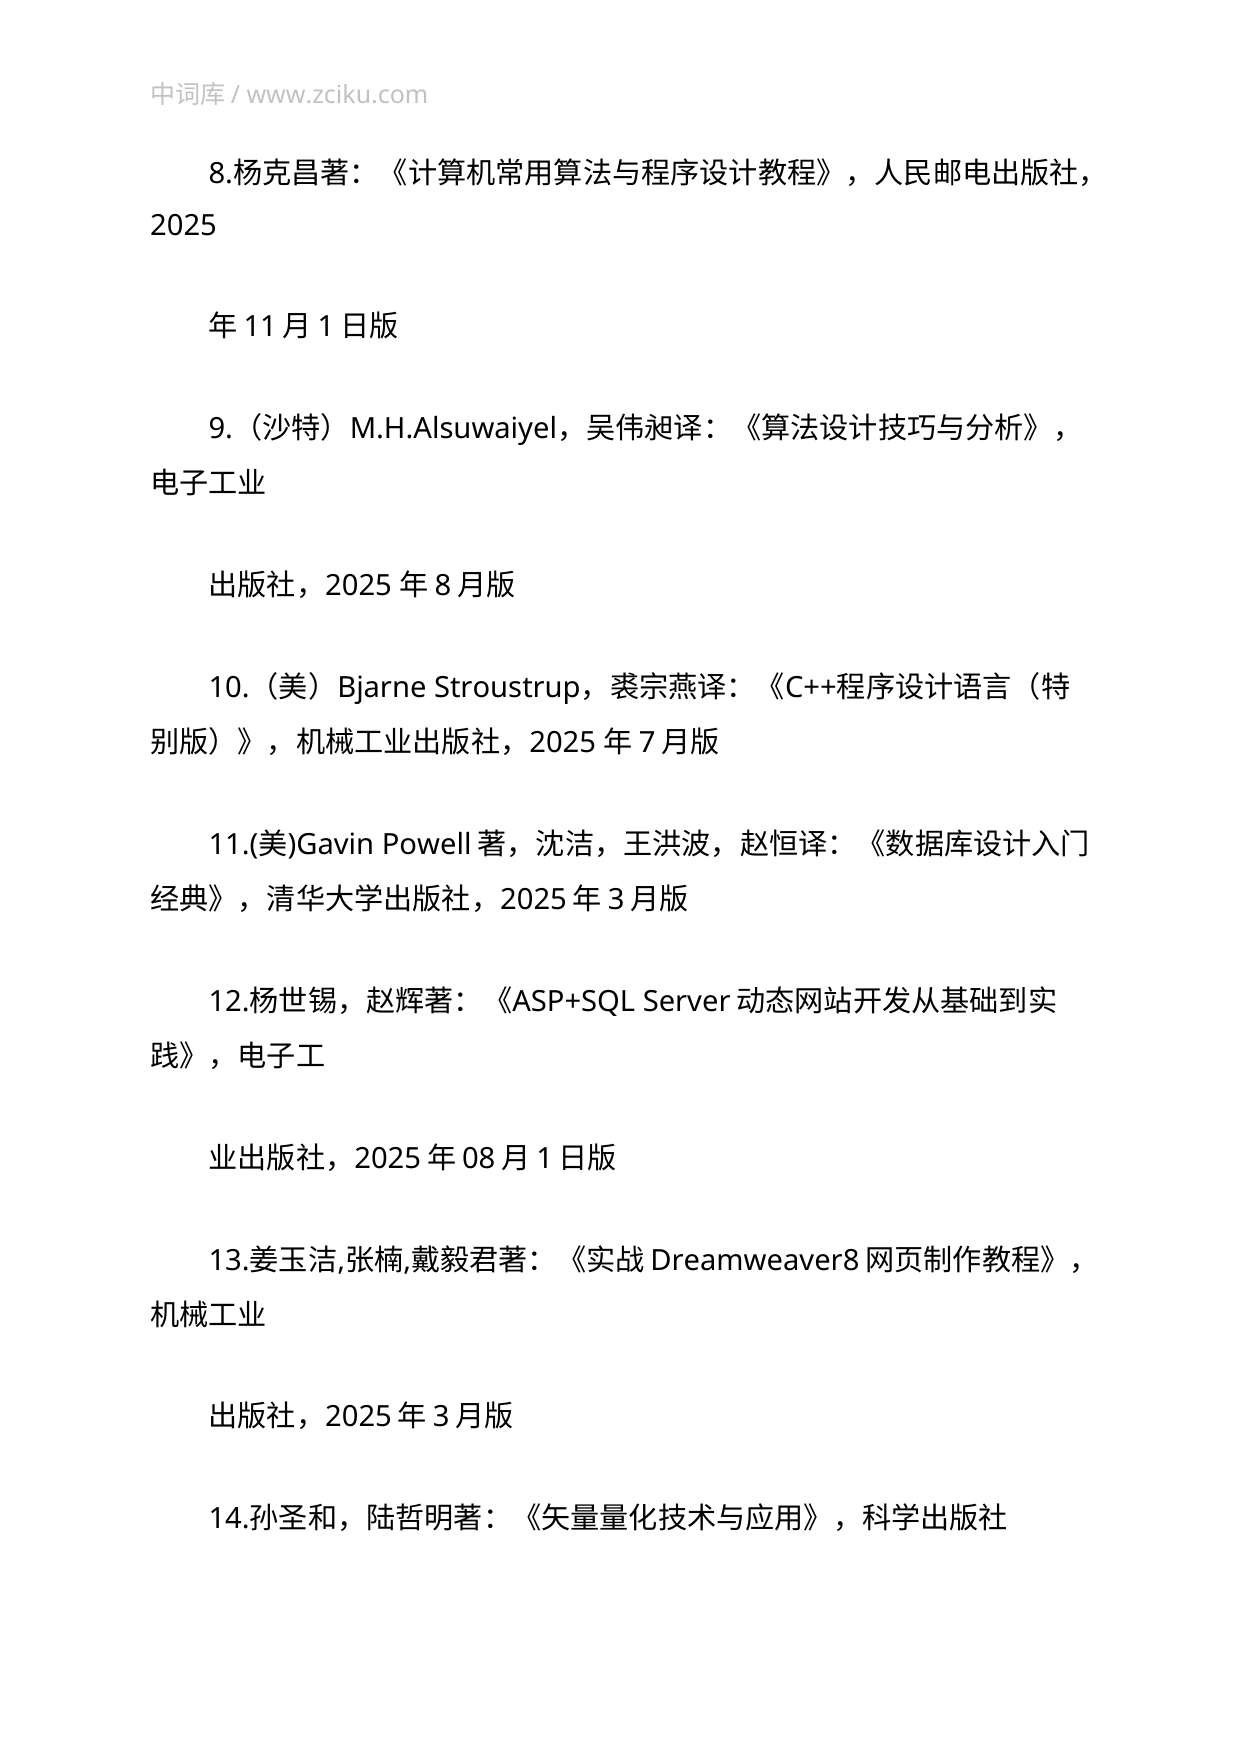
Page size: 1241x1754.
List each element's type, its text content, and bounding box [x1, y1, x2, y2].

text 年11月1日版 [150, 303, 1090, 345]
text 出版社，2025年3月版 [150, 1393, 1090, 1435]
text 业出版社，2025年08月1日版 [150, 1134, 1090, 1177]
text 13.姜玉洁,张楠,戴毅君著：《实战Dreamweaver8网页制作教程》，机械工业 [150, 1236, 1090, 1333]
text 10.（美）Bjarne Stroustrup，裘宗燕译：《C++程序设计语言（特别版）》，机械工业出版社，2025 年7月版 [150, 663, 1090, 761]
text 9.（沙特）M.H.Alsuwaiyel，吴伟昶译：《算法设计技巧与分析》，电子工业 [150, 405, 1090, 502]
text 出版社，2025 年8月版 [150, 561, 1090, 604]
text 11.(美)Gavin Powell著，沈洁，王洪波，赵恒译：《数据库设计入门经典》，清华大学出版社，2025年3月版 [150, 820, 1090, 918]
text 8.杨克昌著：《计算机常用算法与程序设计教程》，人民邮电出版社，2025 [150, 150, 1090, 244]
text 14.孙圣和，陆哲明著：《矢量量化技术与应用》，科学出版社 [150, 1495, 1090, 1537]
text 12.杨世锡，赵辉著：《ASP+SQL Server动态网站开发从基础到实践》，电子工 [150, 977, 1090, 1075]
